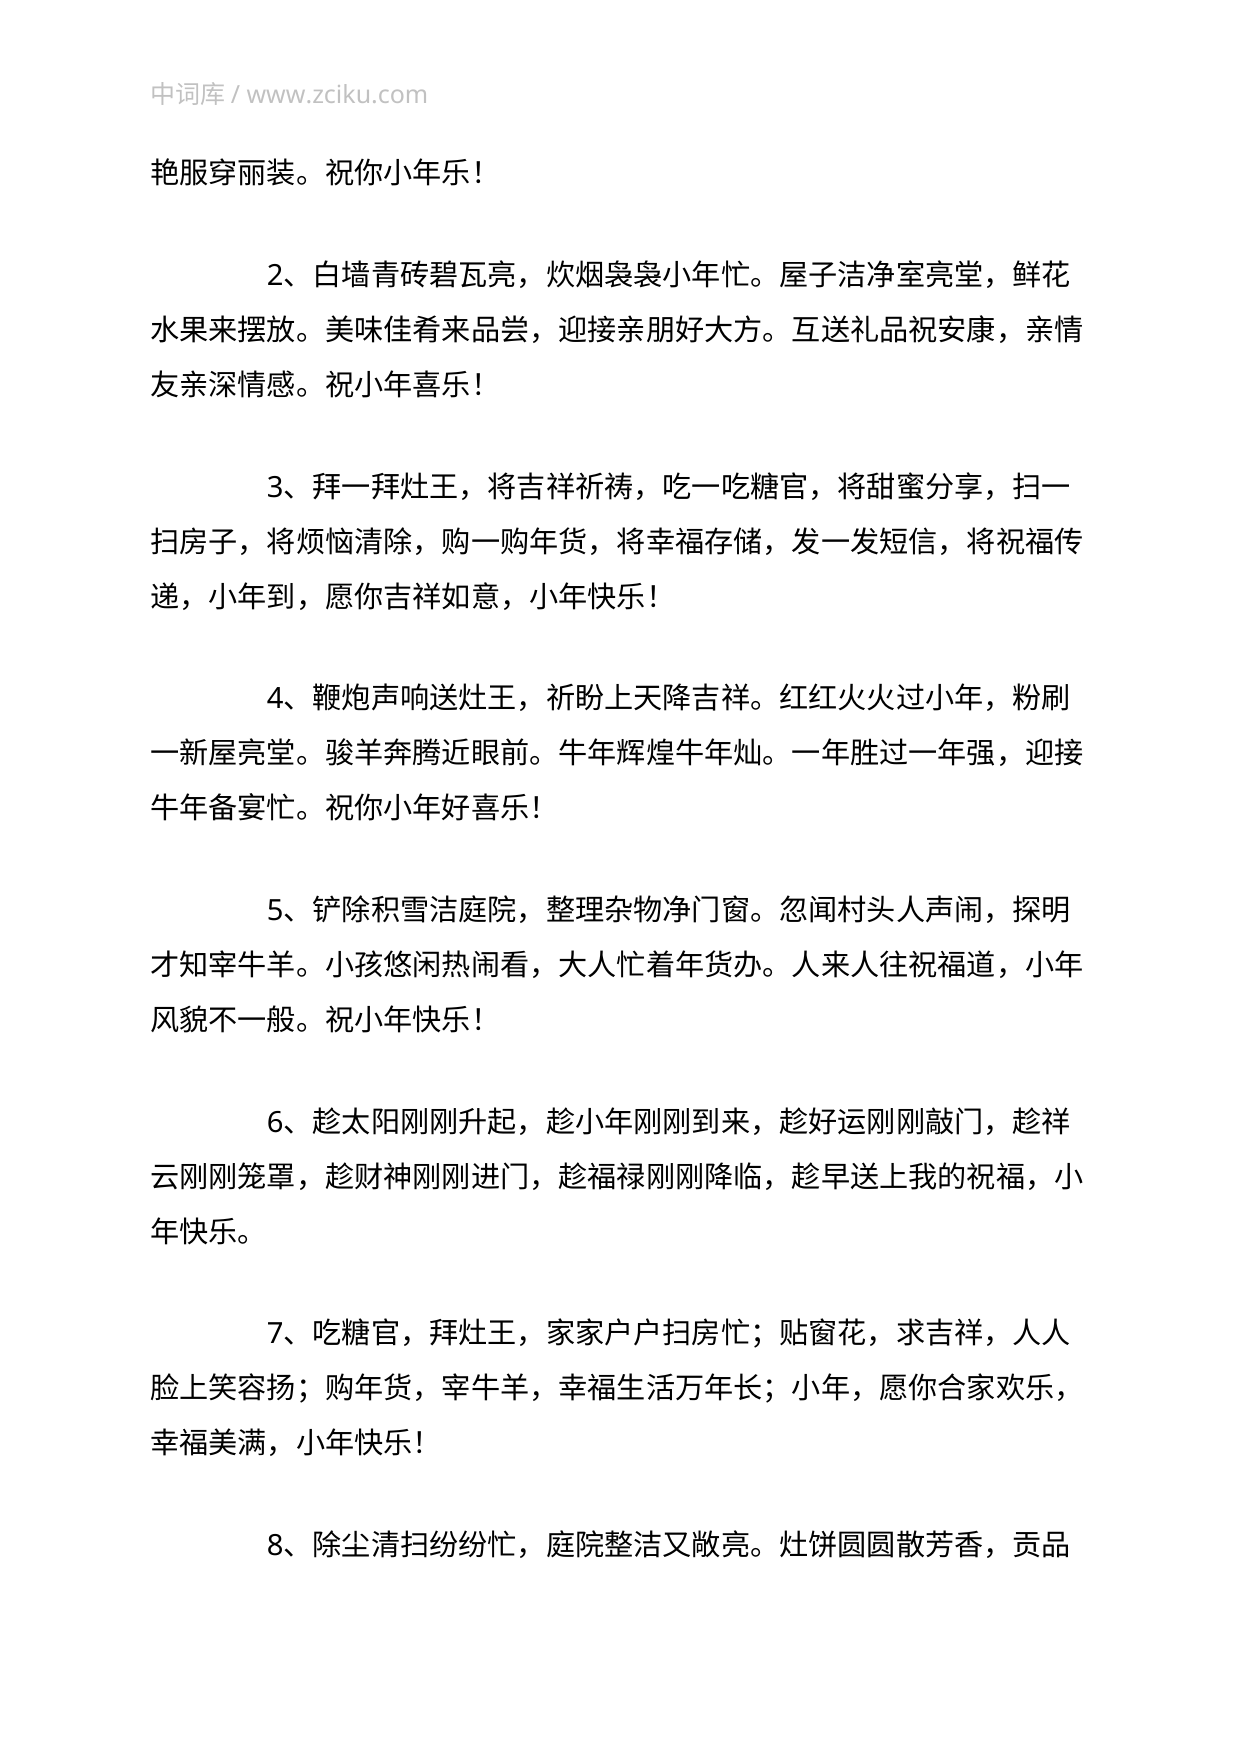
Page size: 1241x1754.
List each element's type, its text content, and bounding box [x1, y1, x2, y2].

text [150, 1522, 1090, 1564]
text 3、拜一拜灶王，将吉祥祈祷，吃一吃糖官，将甜蜜分享，扫一扫房子，将烦恼清除，购一购年货，将幸福存储，发一发短信，将祝福传递，小年到，愿你吉祥如意，小年快乐！ [150, 463, 1090, 616]
text 2、白墙青砖碧瓦亮，炊烟袅袅小年忙。屋子洁净室亮堂，鲜花水果来摆放。美味佳肴来品尝，迎接亲朋好大方。互送礼品祝安康，亲情友亲深情感。祝小年喜乐！ [150, 252, 1090, 404]
text 5、铲除积雪洁庭院，整理杂物净门窗。忽闻村头人声闹，探明才知宰牛羊。小孩悠闲热闹看，大人忙着年货办。人来人往祝福道，小年风貌不一般。祝小年快乐！ [150, 887, 1090, 1039]
text 4、鞭炮声响送灶王，祈盼上天降吉祥。红红火火过小年，粉刷一新屋亮堂。骏羊奔腾近眼前。牛年辉煌牛年灿。一年胜过一年强，迎接牛年备宴忙。祝你小年好喜乐！ [150, 675, 1090, 827]
text 6、趁太阳刚刚升起，趁小年刚刚到来，趁好运刚刚敲门，趁祥云刚刚笼罩，趁财神刚刚进门，趁福禄刚刚降临，趁早送上我的祝福，小年快乐。 [150, 1098, 1090, 1251]
text 7、吃糖官，拜灶王，家家户户扫房忙；贴窗花，求吉祥，人人脸上笑容扬；购年货，宰牛羊，幸福生活万年长；小年，愿你合家欢乐，幸福美满，小年快乐！ [150, 1310, 1090, 1462]
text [150, 150, 1090, 192]
